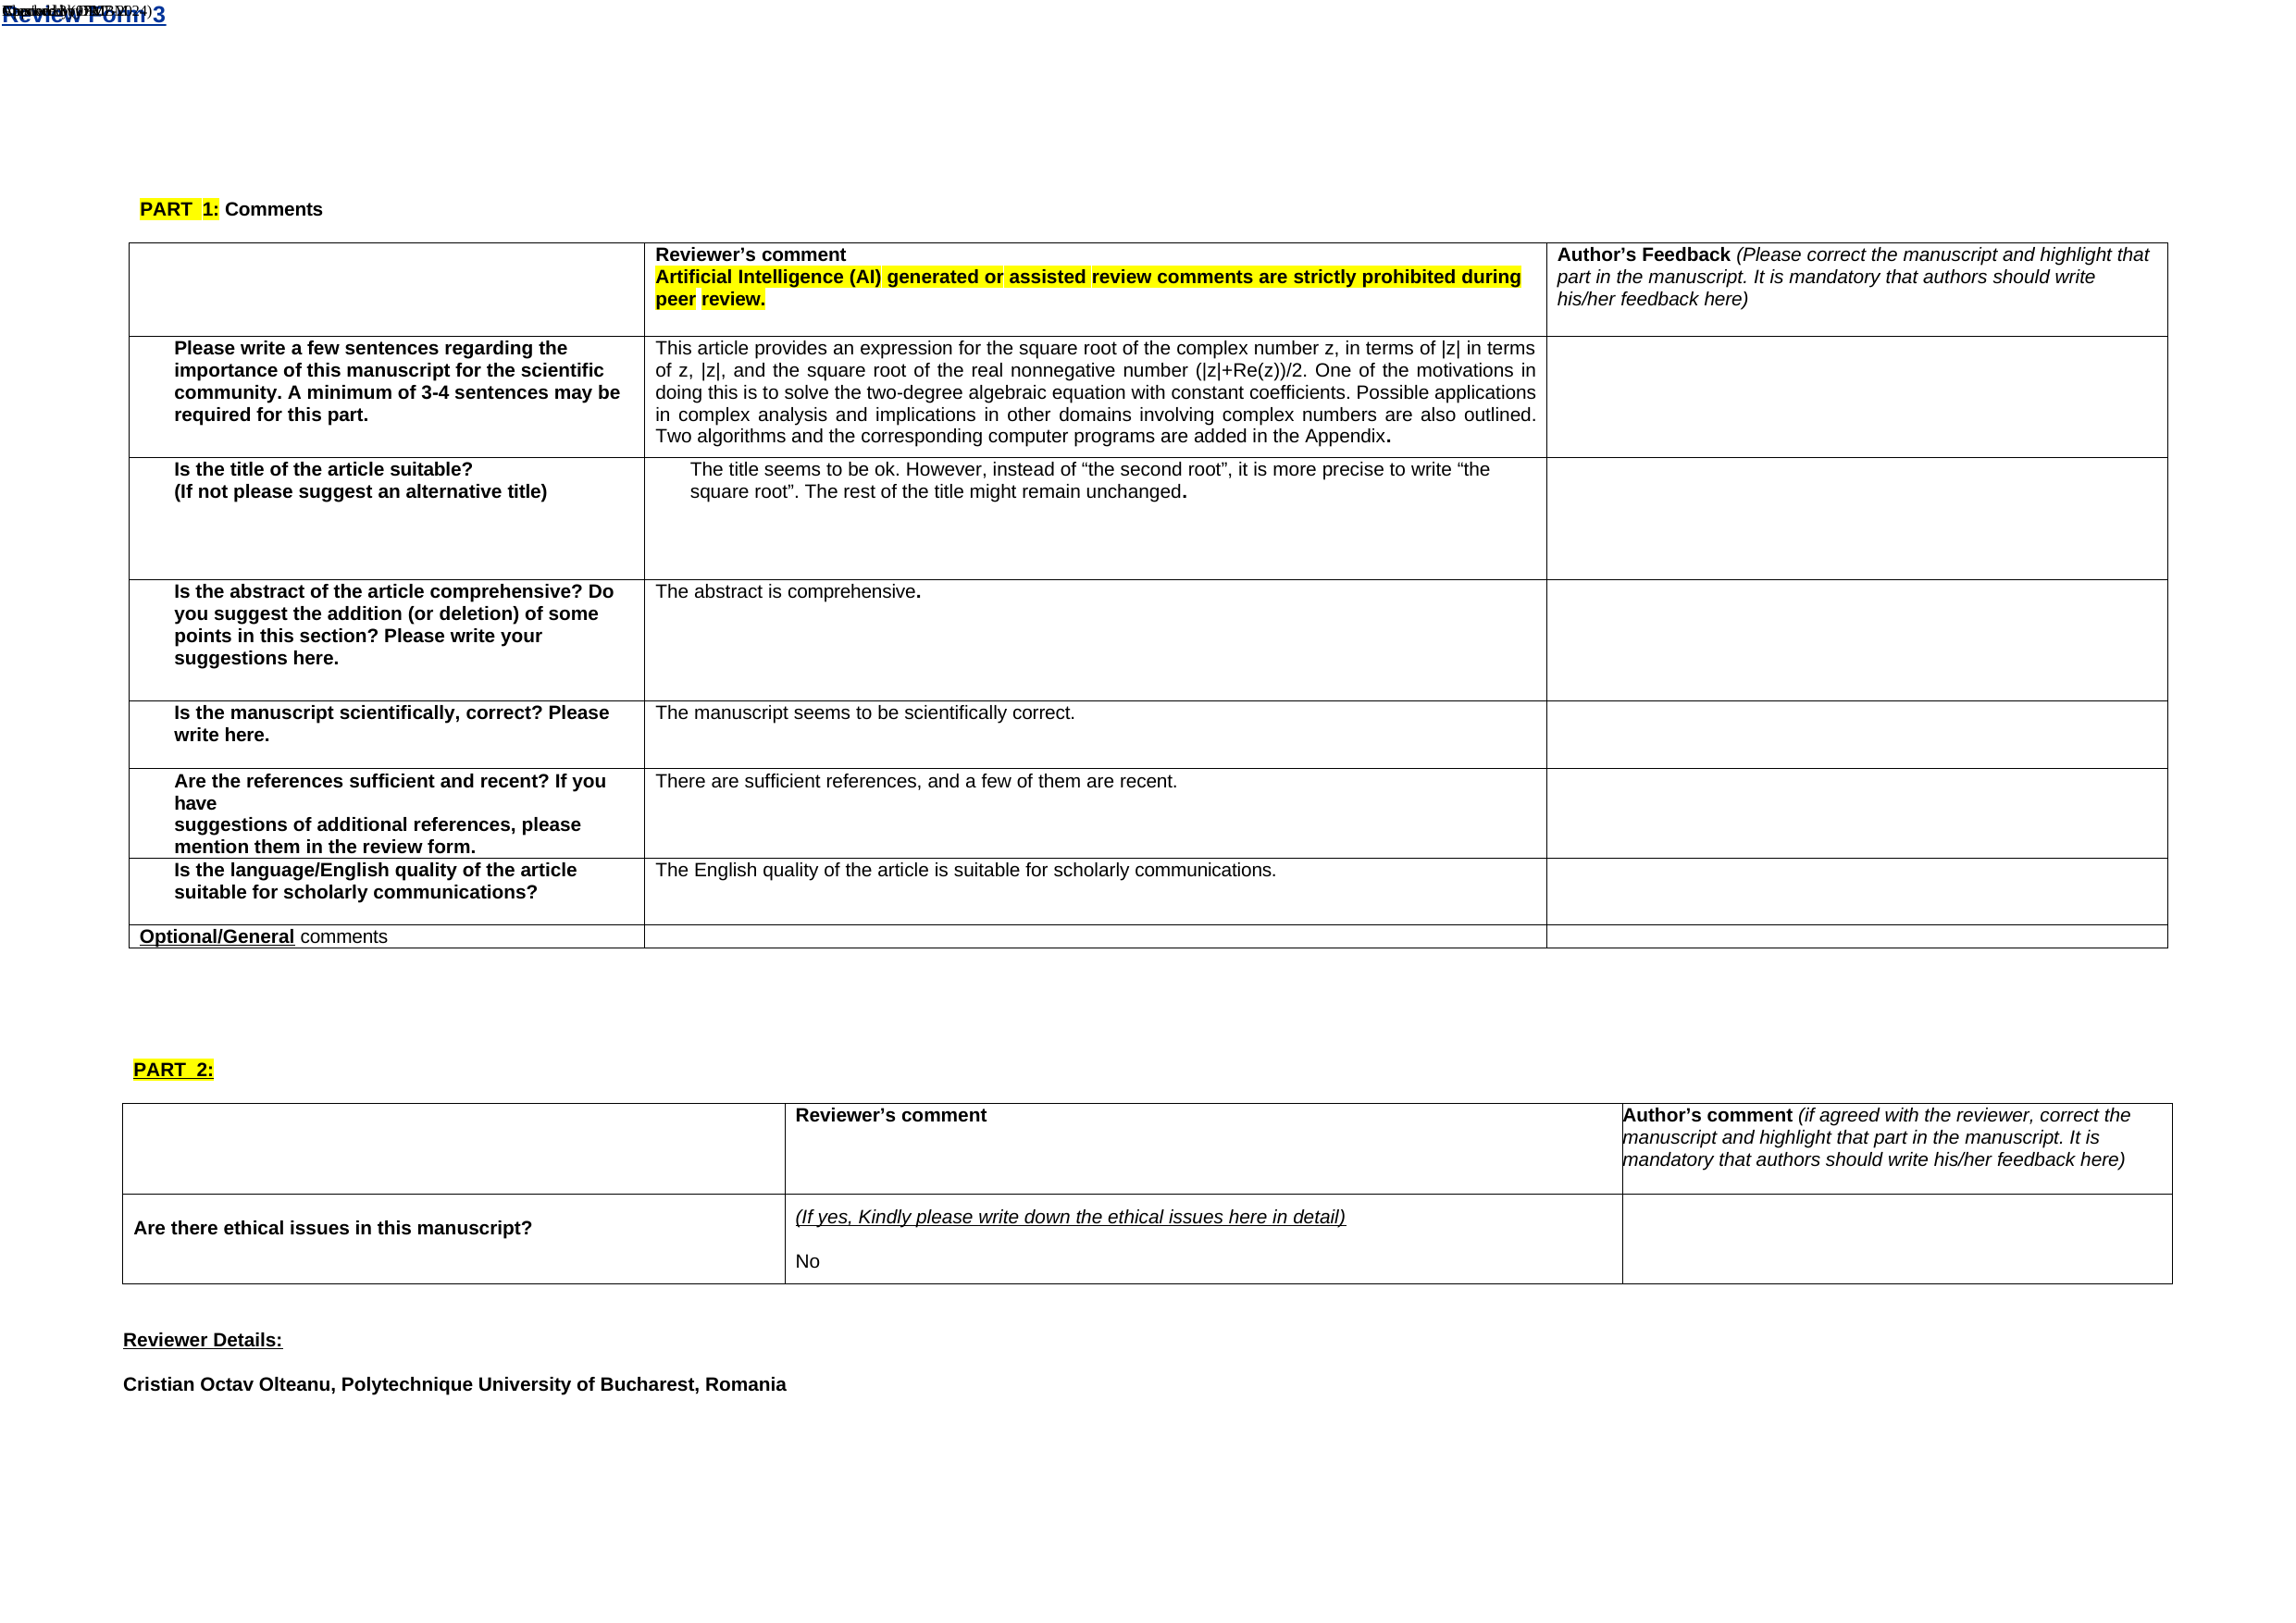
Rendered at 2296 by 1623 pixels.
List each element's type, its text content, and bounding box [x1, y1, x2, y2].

table_cell Is the title of the article suitable? (If not please suggest an alternative title) [130, 458, 644, 579]
table_cell [1547, 769, 2167, 858]
table_cell The title seems to be ok. However, instead of “the second root”, it is more precise to write “the square root”. The rest of the title might remain unchanged. [645, 458, 1546, 579]
table_cell There are sufficient references, and a few of them are recent. [645, 769, 1546, 858]
table_cell [1547, 458, 2167, 579]
table_header PART 2: [123, 1059, 2172, 1103]
table_cell [1547, 859, 2167, 923]
table_cell This article provides an expression for the square root of the complex number z, in terms of |z| in terms of z, |z|, and the square root of the real nonnegative number (|z|+Re(z))/2. One of the motivations in doing this is to solve the two-degree algebraic equation with constant coefficients. Possible applications in complex analysis and implications in other domains involving complex numbers are also outlined. Two algorithms and the corresponding computer programs are added in the Appendix. [645, 337, 1546, 457]
table_cell Please write a few sentences regarding the importance of this manuscript for the scientific community. A minimum of 3-4 sentences may be required for this part. [130, 337, 644, 457]
table_cell The English quality of the article is suitable for scholarly communications. [645, 859, 1546, 923]
table_cell [1623, 1195, 2172, 1283]
table_cell Is the abstract of the article comprehensive? Do you suggest the addition (or deletion) of some points in this section? Please write your suggestions here. [130, 580, 644, 700]
table_header PART 1: Comments [130, 199, 2168, 242]
table_cell [1547, 701, 2167, 768]
table_cell [1547, 580, 2167, 700]
text Reviewer Details: [123, 1329, 2172, 1350]
table_cell Optional/General comments [130, 925, 644, 947]
table_cell Is the manuscript scientifically, correct? Please write here. [130, 701, 644, 768]
table_cell (If yes, Kindly please write down the ethical issues here in detail) No [786, 1195, 1622, 1283]
table_cell [1547, 337, 2167, 457]
table_cell The manuscript seems to be scientifically correct. [645, 701, 1546, 768]
table_cell Author’s Feedback (Please correct the manuscript and highlight that part in the manuscript. It is mandatory that authors should write his/her feedback here) [1547, 243, 2167, 335]
text Cristian Octav Olteanu, Polytechnique University of Bucharest, Romania [123, 1372, 2172, 1394]
table_cell [123, 1104, 785, 1194]
table_cell Author’s comment (if agreed with the reviewer, correct the manuscript and highlight that part in the manuscript. It is mandatory that authors should write his/her feedback here) [1623, 1104, 2172, 1194]
table_cell Are there ethical issues in this manuscript? [123, 1195, 785, 1283]
table_cell The abstract is comprehensive. [645, 580, 1546, 700]
table_cell [1547, 925, 2167, 947]
table_cell [130, 243, 644, 335]
table_cell Reviewer’s comment Artificial Intelligence (AI) generated or assisted review comments are strictly prohibited during peer review. [645, 243, 1546, 335]
table_cell Are the references sufficient and recent? If you have suggestions of additional references, please mention them in the review form. [130, 769, 644, 858]
table_cell Reviewer’s comment [786, 1104, 1622, 1194]
table_cell [645, 925, 1546, 947]
table_cell Is the language/English quality of the article suitable for scholarly communications? [130, 859, 644, 923]
